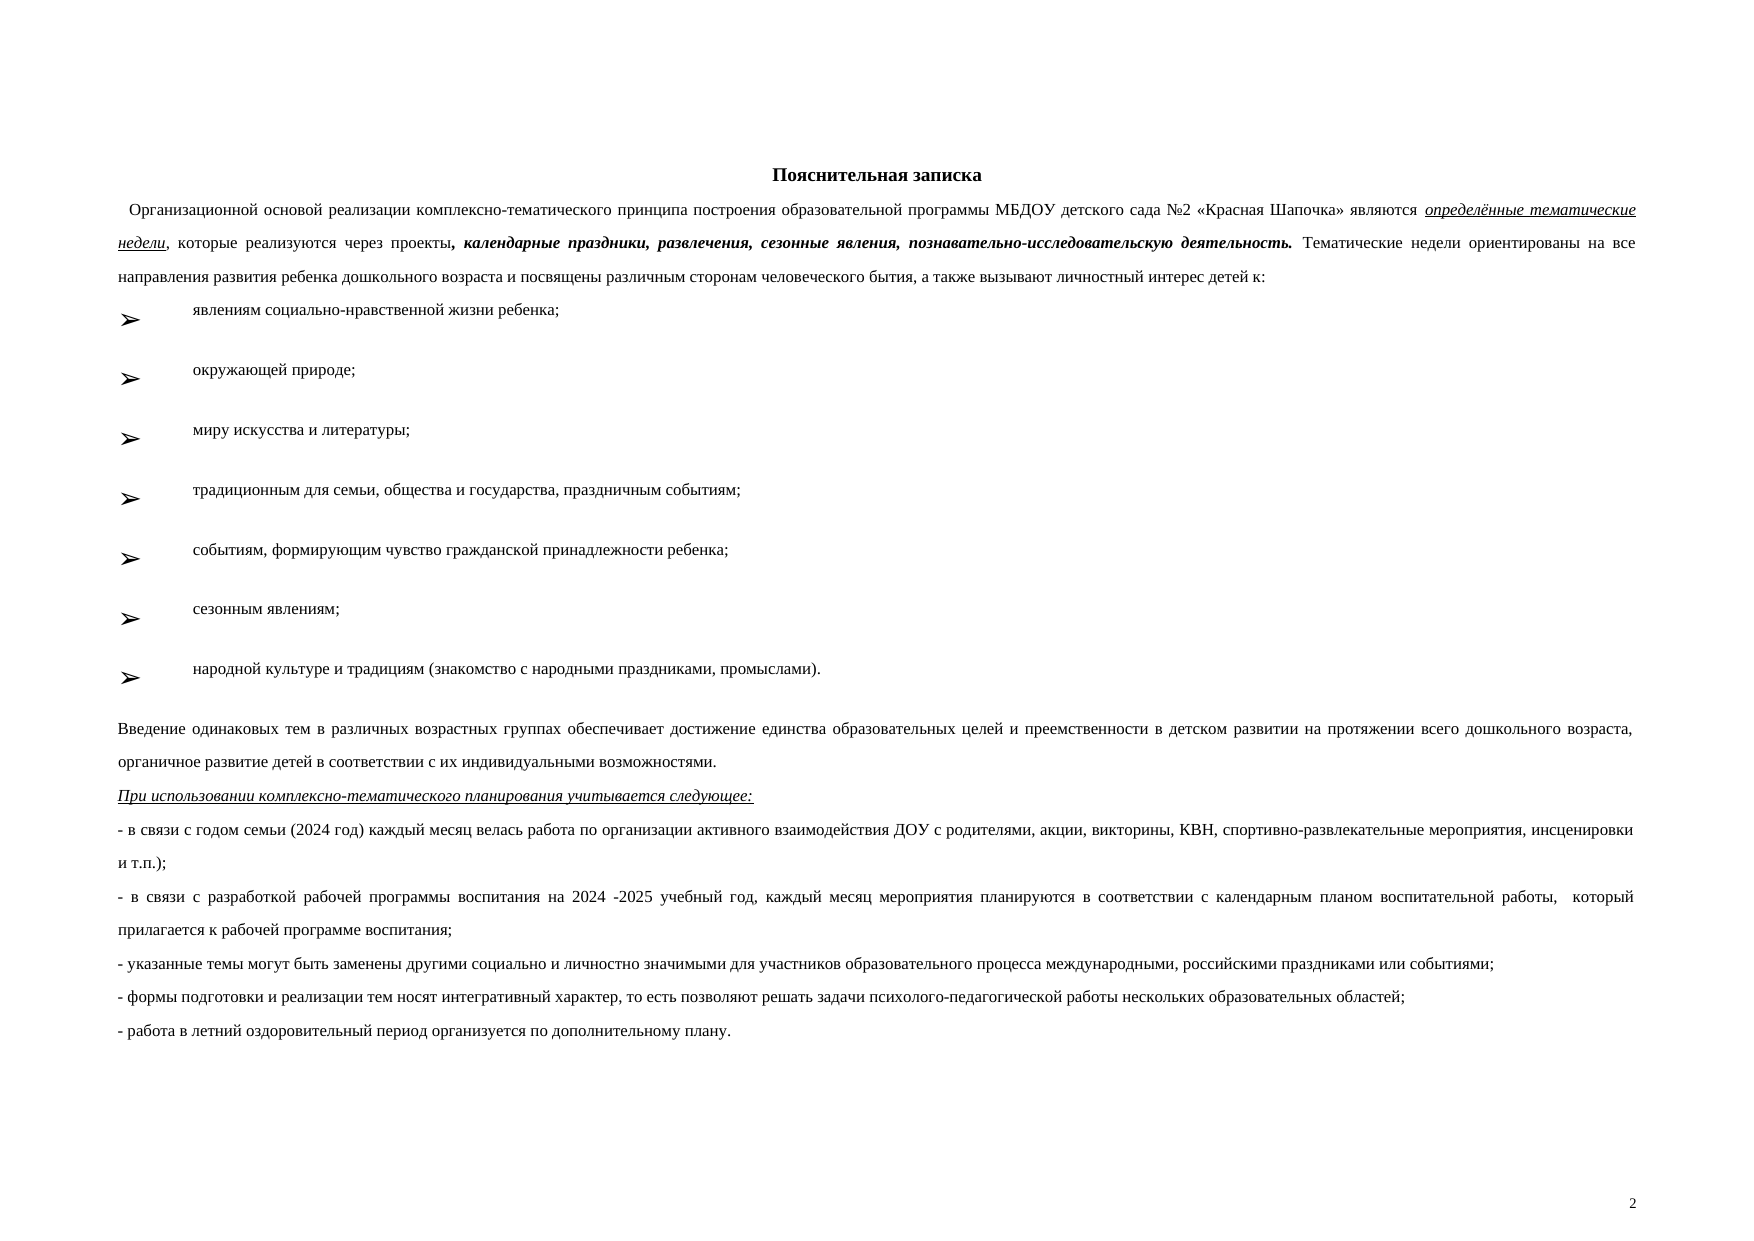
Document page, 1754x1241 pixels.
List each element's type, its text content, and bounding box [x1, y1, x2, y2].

text При использовании комплексно-тематического планирования учитывается следующее: [117, 772, 1636, 805]
list традиционным для семьи, общества и государства, праздничным событиям; [117, 465, 1636, 525]
text Введение одинаковых тем в различных возрастных группах обеспечивает достижение единства образовательных целей и преемственности в детском развитии на протяжении всего дошкольного возраста, органичное развитие детей в соответствии с их индивидуальными возможностями. [117, 704, 1636, 772]
text Пояснительная записка [118, 147, 1636, 185]
list событиям, формирующим чувство гражданской принадлежности ребенка; [117, 525, 1636, 585]
list миру искусства и литературы; [117, 406, 1636, 465]
text - формы подготовки и реализации тем носят интегративный характер, то есть позволяют решать задачи психолого-педагогической работы нескольких образовательных областей; [117, 973, 1636, 1006]
text - в связи с разработкой рабочей программы воспитания на 2024 -2025 учебный год, каждый месяц мероприятия планируются в соответствии с календарным планом воспитательной работы, который прилагается к рабочей программе воспитания; [117, 872, 1636, 939]
text Организационной основой реализации комплексно-тематического принципа построения образовательной программы МБДОУ детского сада №2 «Красная Шапочка» являются определённые тематические недели, которые реализуются через проекты, календарные праздники, развлечения, сезонные явления, познавательно-исследовательскую деятельность. Тематические недели ориентированы на все направления развития ребенка дошкольного возраста и посвящены различным сторонам человеческого бытия, а также вызывают личностный интерес детей к: [117, 185, 1636, 286]
text - работа в летний оздоровительный период организуется по дополнительному плану. [117, 1006, 1636, 1040]
list окружающей природе; [117, 346, 1636, 406]
list народной культуре и традициям (знакомство с народными праздниками, промыслами). [117, 645, 1636, 704]
list сезонным явлениям; [117, 585, 1636, 645]
list явлениям социально-нравственной жизни ребенка; [117, 286, 1636, 346]
text - в связи с годом семьи (2024 год) каждый месяц велась работа по организации активного взаимодействия ДОУ с родителями, акции, викторины, КВН, спортивно-развлекательные мероприятия, инсценировки и т.п.); [117, 805, 1636, 872]
text - указанные темы могут быть заменены другими социально и личностно значимыми для участников образовательного процесса международными, российскими праздниками или событиями; [117, 939, 1636, 973]
